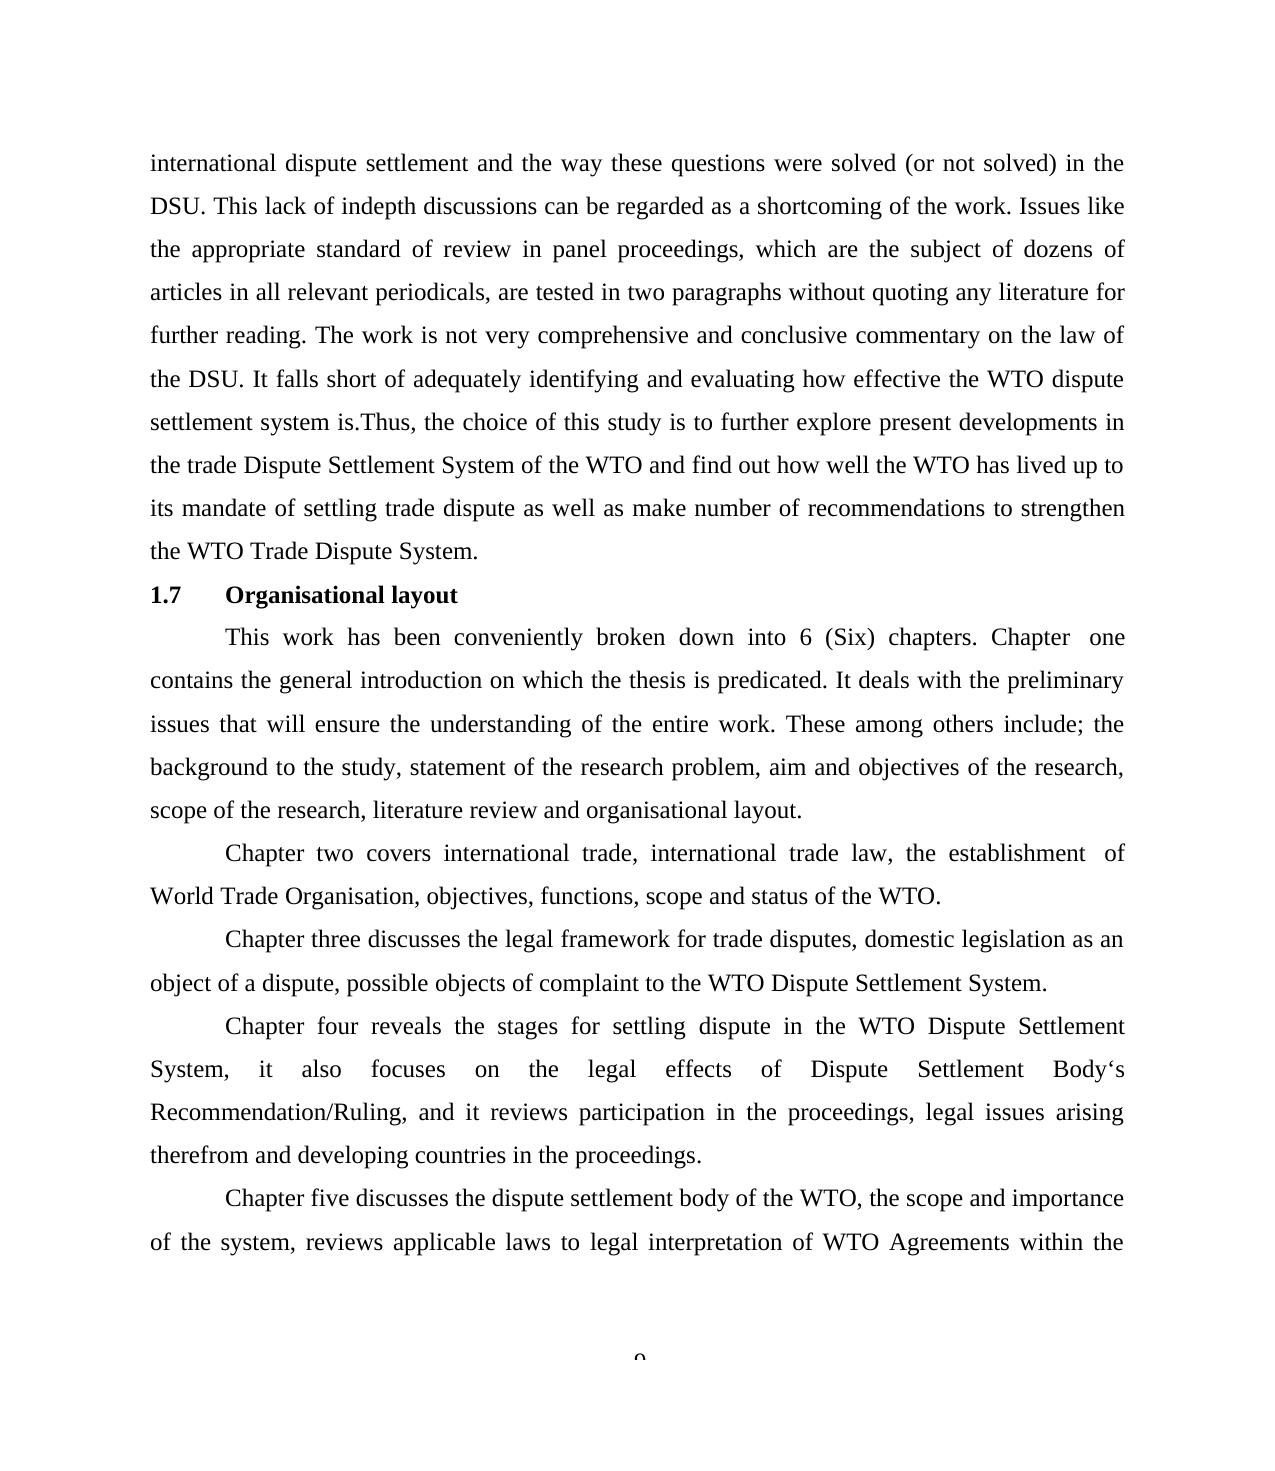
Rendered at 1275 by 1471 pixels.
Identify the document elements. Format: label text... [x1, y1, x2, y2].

text Chapter three discusses the legal framework for trade disputes, domestic legislation as an object of a dispute, possible objects of complaint to the WTO Dispute Settlement System. [150, 924, 1125, 996]
text This work has been conveniently broken down into 6 (Six) chapters. Chapter one contains the general introduction on which the thesis is predicated. It deals with the preliminary issues that will ensure the understanding of the entire work. These among others include; the background to the study, statement of the research problem, aim and objectives of the research, scope of the research, literature review and organisational layout. [150, 622, 1125, 824]
text Chapter four reveals the stages for settling dispute in the WTO Dispute Settlement System, it also focuses on the legal effects of Dispute Settlement Body‘s Recommendation/Ruling, and it reviews participation in the proceedings, legal issues arising therefrom and developing countries in the proceedings. [150, 1011, 1125, 1169]
text Chapter two covers international trade, international trade law, the establishment of World Trade Organisation, objectives, functions, scope and status of the WTO. [150, 838, 1125, 910]
text Chapter five discusses the dispute settlement body of the WTO, the scope and importance of the system, reviews applicable laws to legal interpretation of WTO Agreements within the [150, 1183, 1125, 1255]
text international dispute settlement and the way these questions were solved (or not solved) in the DSU. This lack of indepth discussions can be regarded as a shortcoming of the work. Issues like the appropriate standard of review in panel proceedings, which are the subject of dozens of articles in all relevant periodicals, are tested in two paragraphs without quoting any literature for further reading. The work is not very comprehensive and conclusive commentary on the law of the DSU. It falls short of adequately identifying and evaluating how effective the WTO dispute settlement system is.Thus, the choice of this study is to further explore present developments in the trade Dispute Settlement System of the WTO and find out how well the WTO has lived up to its mandate of settling trade dispute as well as make number of recommendations to strengthen the WTO Trade Dispute System. [150, 148, 1126, 565]
subtitle Organisational layout [150, 580, 1181, 609]
